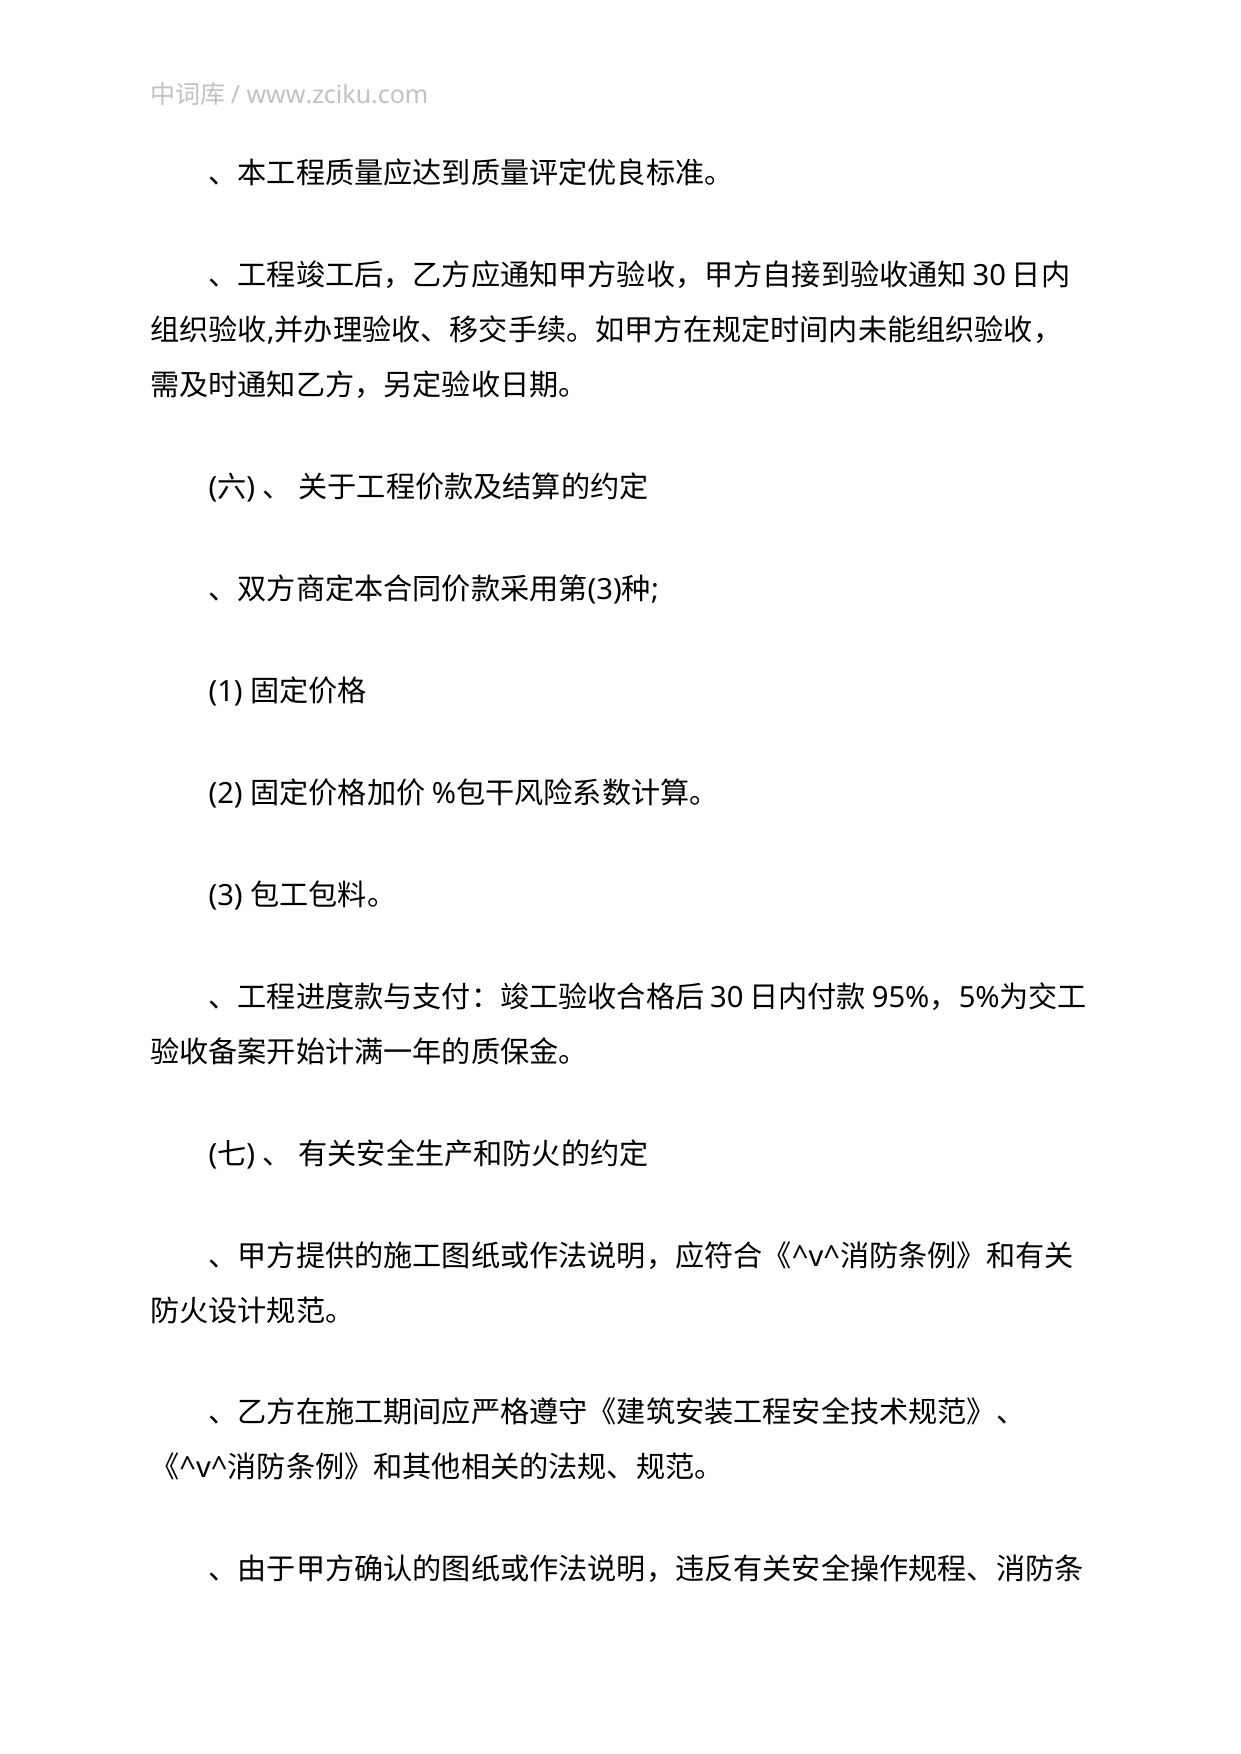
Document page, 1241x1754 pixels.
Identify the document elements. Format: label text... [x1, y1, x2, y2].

text 、工程竣工后，乙方应通知甲方验收，甲方自接到验收通知30日内组织验收,并办理验收、移交手续。如甲方在规定时间内未能组织验收，需及时通知乙方，另定验收日期。 [150, 252, 1090, 404]
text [150, 1546, 1090, 1588]
text 、乙方在施工期间应严格遵守《建筑安装工程安全技术规范》、《^v^消防条例》和其他相关的法规、规范。 [150, 1389, 1090, 1486]
text (六) 、 关于工程价款及结算的约定 [150, 463, 1090, 506]
text (1) 固定价格 [150, 667, 1090, 710]
text (七) 、 有关安全生产和防火的约定 [150, 1130, 1090, 1173]
text 、本工程质量应达到质量评定优良标准。 [150, 150, 1090, 192]
text (2) 固定价格加价 %包干风险系数计算。 [150, 769, 1090, 812]
text (3) 包工包料。 [150, 871, 1090, 914]
text 、双方商定本合同价款采用第(3)种; [150, 566, 1090, 608]
text 、甲方提供的施工图纸或作法说明，应符合《^v^消防条例》和有关防火设计规范。 [150, 1232, 1090, 1329]
text 、工程进度款与支付：竣工验收合格后30日内付款95%，5%为交工验收备案开始计满一年的质保金。 [150, 973, 1090, 1071]
